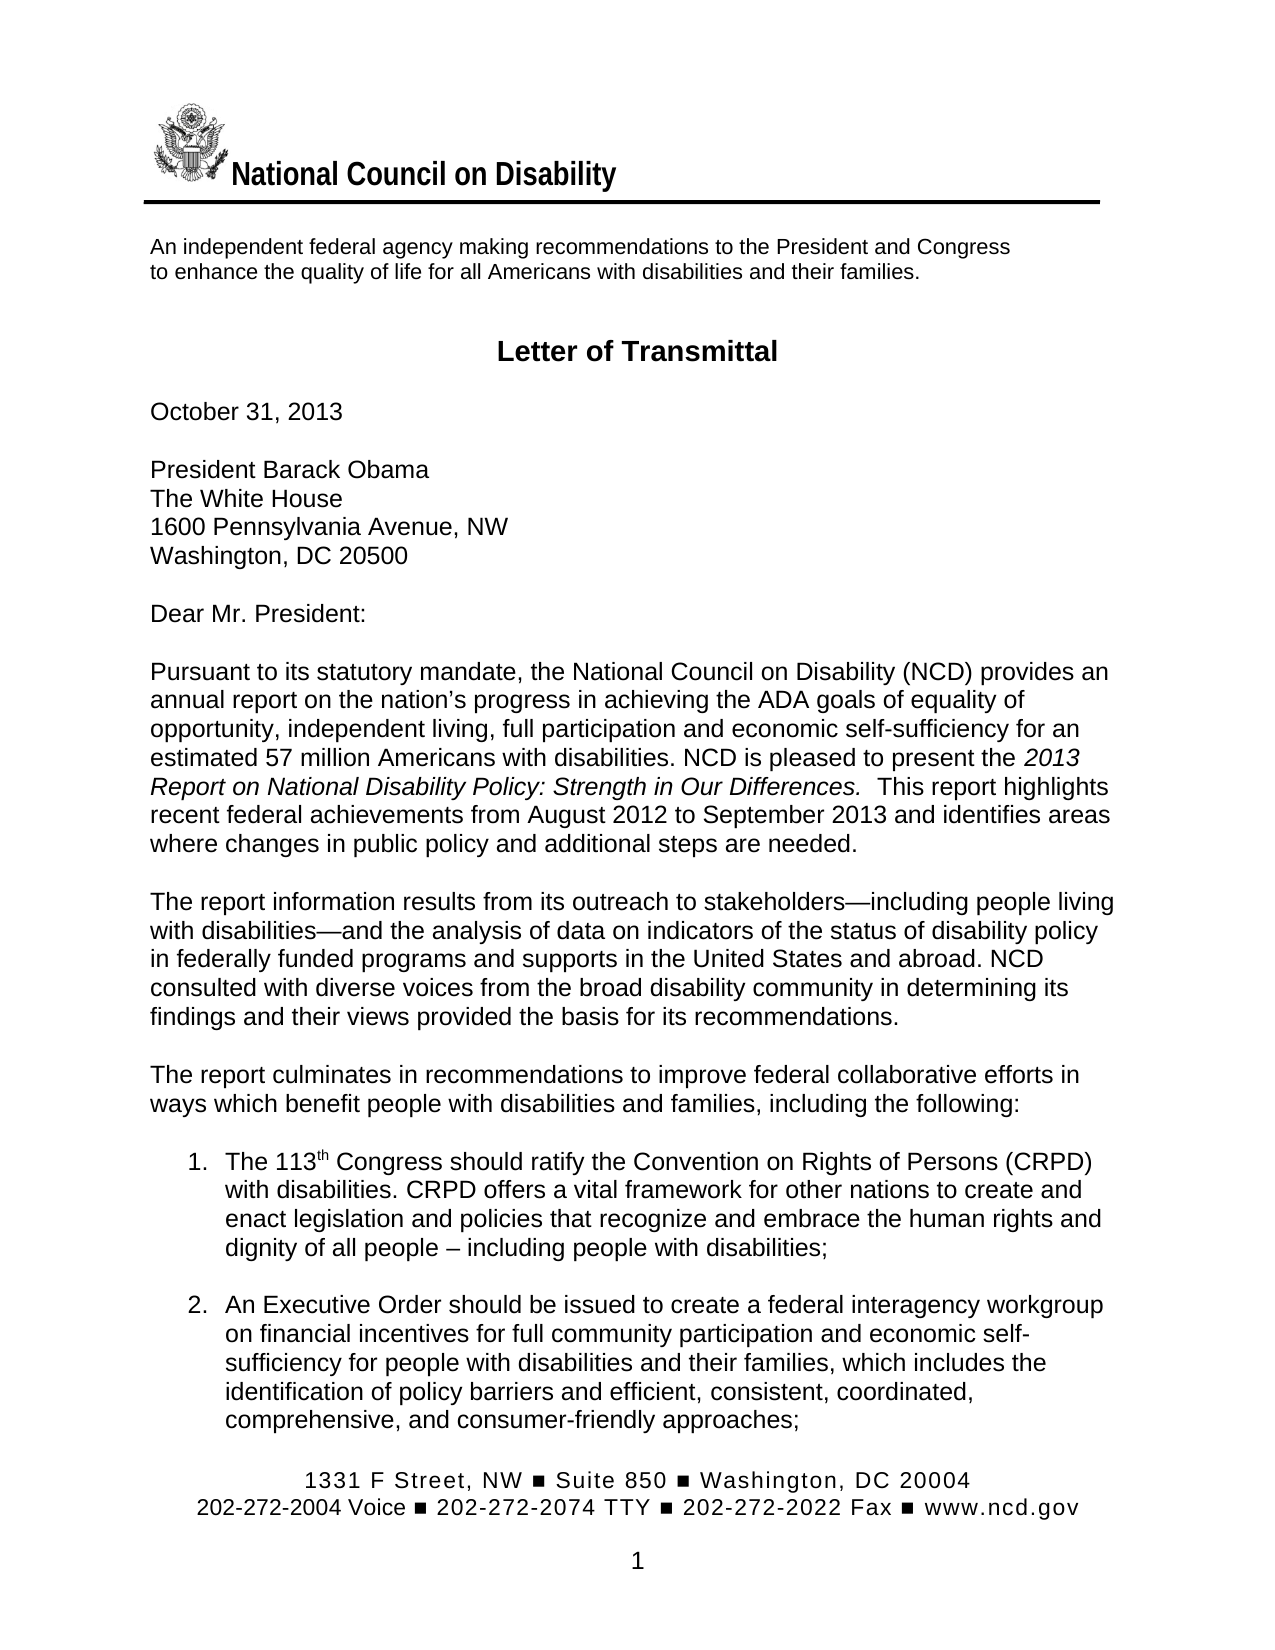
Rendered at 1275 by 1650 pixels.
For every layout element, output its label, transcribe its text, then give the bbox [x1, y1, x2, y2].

picture [150, 100, 232, 186]
text National Council on Disability [150, 100, 1125, 192]
text Dear Mr. President: [150, 598, 1125, 627]
text President Barack Obama [150, 455, 1125, 483]
text Letter of Transmittal [150, 334, 1125, 368]
text The White House [150, 483, 1125, 512]
text The report culminates in recommendations to improve federal collaborative efforts in ways which benefit people with disabilities and families, including the following: [150, 1060, 1125, 1117]
text October 31, 2013 [150, 397, 1125, 426]
text Washington, DC 20500 [150, 541, 1125, 570]
text to enhance the quality of life for all Americans with disabilities and their families. [150, 259, 1125, 284]
list The 113th Congress should ratify the Convention on Rights of Persons (CRPD) with disabilities. CRPD offers a vital framework for other nations to create and enact legislation and policies that recognize and embrace the human rights and dignity of all people – including people with disabilities; [187, 1146, 1125, 1261]
text 1600 Pennsylvania Avenue, NW [150, 512, 1125, 541]
text An independent federal agency making recommendations to the President and Congress [150, 234, 1125, 259]
text Pursuant to its statutory mandate, the National Council on Disability (NCD) provides an annual report on the nation’s progress in achieving the ADA goals of equality of opportunity, independent living, full participation and economic self-sufficiency for an estimated 57 million Americans with disabilities. NCD is pleased to present the 2013 Report on National Disability Policy: Strength in Our Differences. This report highlights recent federal achievements from August 2012 to September 2013 and identifies areas where changes in public policy and additional steps are needed. [150, 656, 1125, 858]
list An Executive Order should be issued to create a federal interagency workgroup on financial incentives for full community participation and economic self-sufficiency for people with disabilities and their families, which includes the identification of policy barriers and efficient, consistent, coordinated, comprehensive, and consumer-friendly approaches; [187, 1290, 1125, 1434]
text The report information results from its outreach to stakeholders—including people living with disabilities—and the analysis of data on indicators of the status of disability policy in federally funded programs and supports in the United States and abroad. NCD consulted with diverse voices from the broad disability community in determining its findings and their views provided the basis for its recommendations. [150, 887, 1125, 1031]
